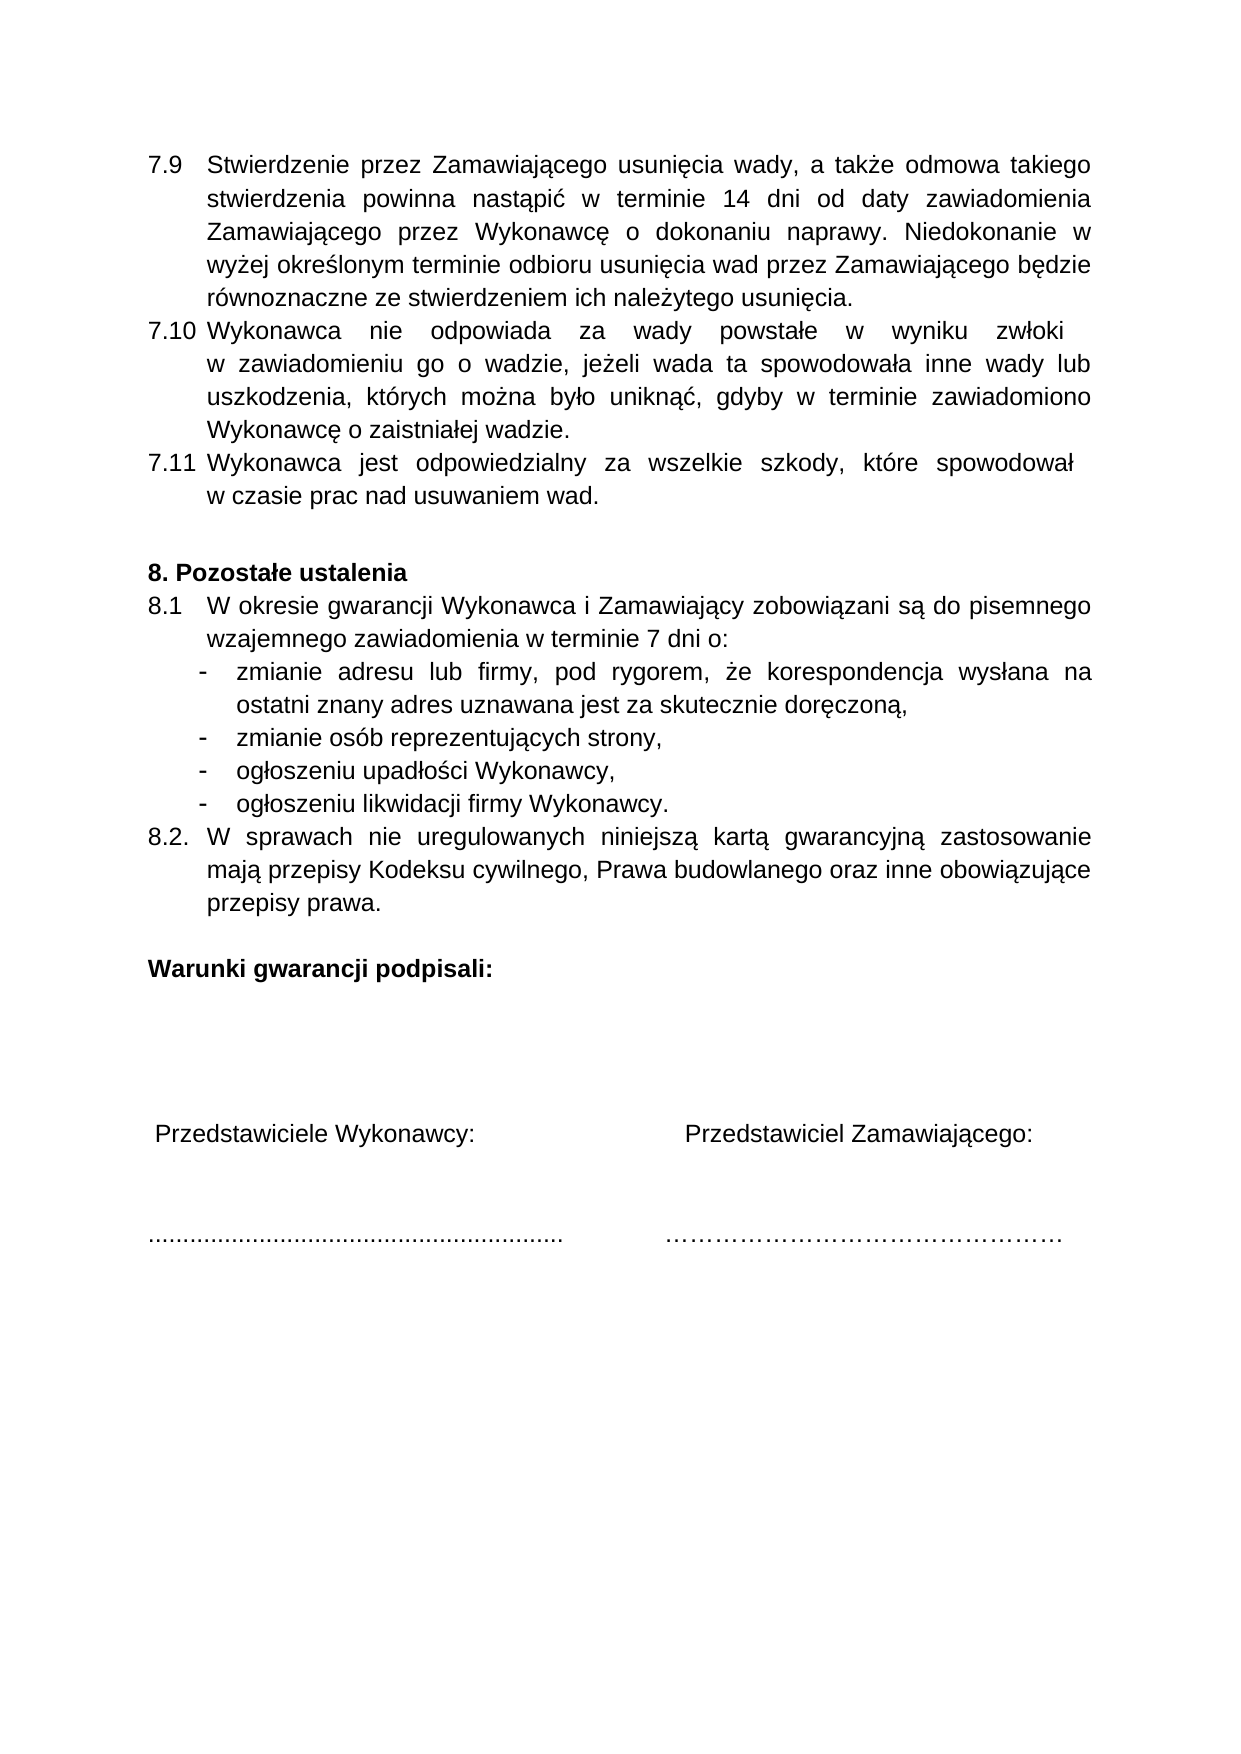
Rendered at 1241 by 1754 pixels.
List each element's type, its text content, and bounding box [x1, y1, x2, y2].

text Warunki gwarancji podpisali: [148, 954, 1093, 983]
list zmianie adresu lub firmy, pod rygorem, że korespondencja wysłana na ostatni znany adres uznawana jest za skutecznie doręczoną, [199, 657, 1093, 719]
list zmianie osób reprezentujących strony, [199, 723, 1093, 752]
text ............................................................ ………………………………………… [148, 1218, 1093, 1247]
list ogłoszeniu likwidacji firmy Wykonawcy. [199, 789, 1093, 818]
text 8. Pozostałe ustalenia [148, 558, 1093, 586]
text 8.1 W okresie gwarancji Wykonawca i Zamawiający zobowiązani są do pisemnego wzajemnego zawiadomienia w terminie 7 dni o: [148, 591, 1093, 652]
text Przedstawiciele Wykonawcy: Przedstawiciel Zamawiającego: [148, 1119, 1093, 1148]
list ogłoszeniu upadłości Wykonawcy, [199, 756, 1093, 785]
text 7.9 Stwierdzenie przez Zamawiającego usunięcia wady, a także odmowa takiego stwierdzenia powinna nastąpić w terminie 14 dni od daty zawiadomienia Zamawiającego przez Wykonawcę o dokonaniu naprawy. Niedokonanie w wyżej określonym terminie odbioru usunięcia wad przez Zamawiającego będzie równoznaczne ze stwierdzeniem ich należytego usunięcia. [148, 151, 1093, 311]
text 8.2. W sprawach nie uregulowanych niniejszą kartą gwarancyjną zastosowanie mają przepisy Kodeksu cywilnego, Prawa budowlanego oraz inne obowiązujące przepisy prawa. [148, 822, 1093, 917]
text 7.10 Wykonawca nie odpowiada za wady powstałe w wyniku zwłoki w zawiadomieniu go o wadzie, jeżeli wada ta spowodowała inne wady lub uszkodzenia, których można było uniknąć, gdyby w terminie zawiadomiono Wykonawcę o zaistniałej wadzie. [148, 316, 1093, 443]
text 7.11 Wykonawca jest odpowiedzialny za wszelkie szkody, które spowodował w czasie prac nad usuwaniem wad. [148, 448, 1093, 509]
